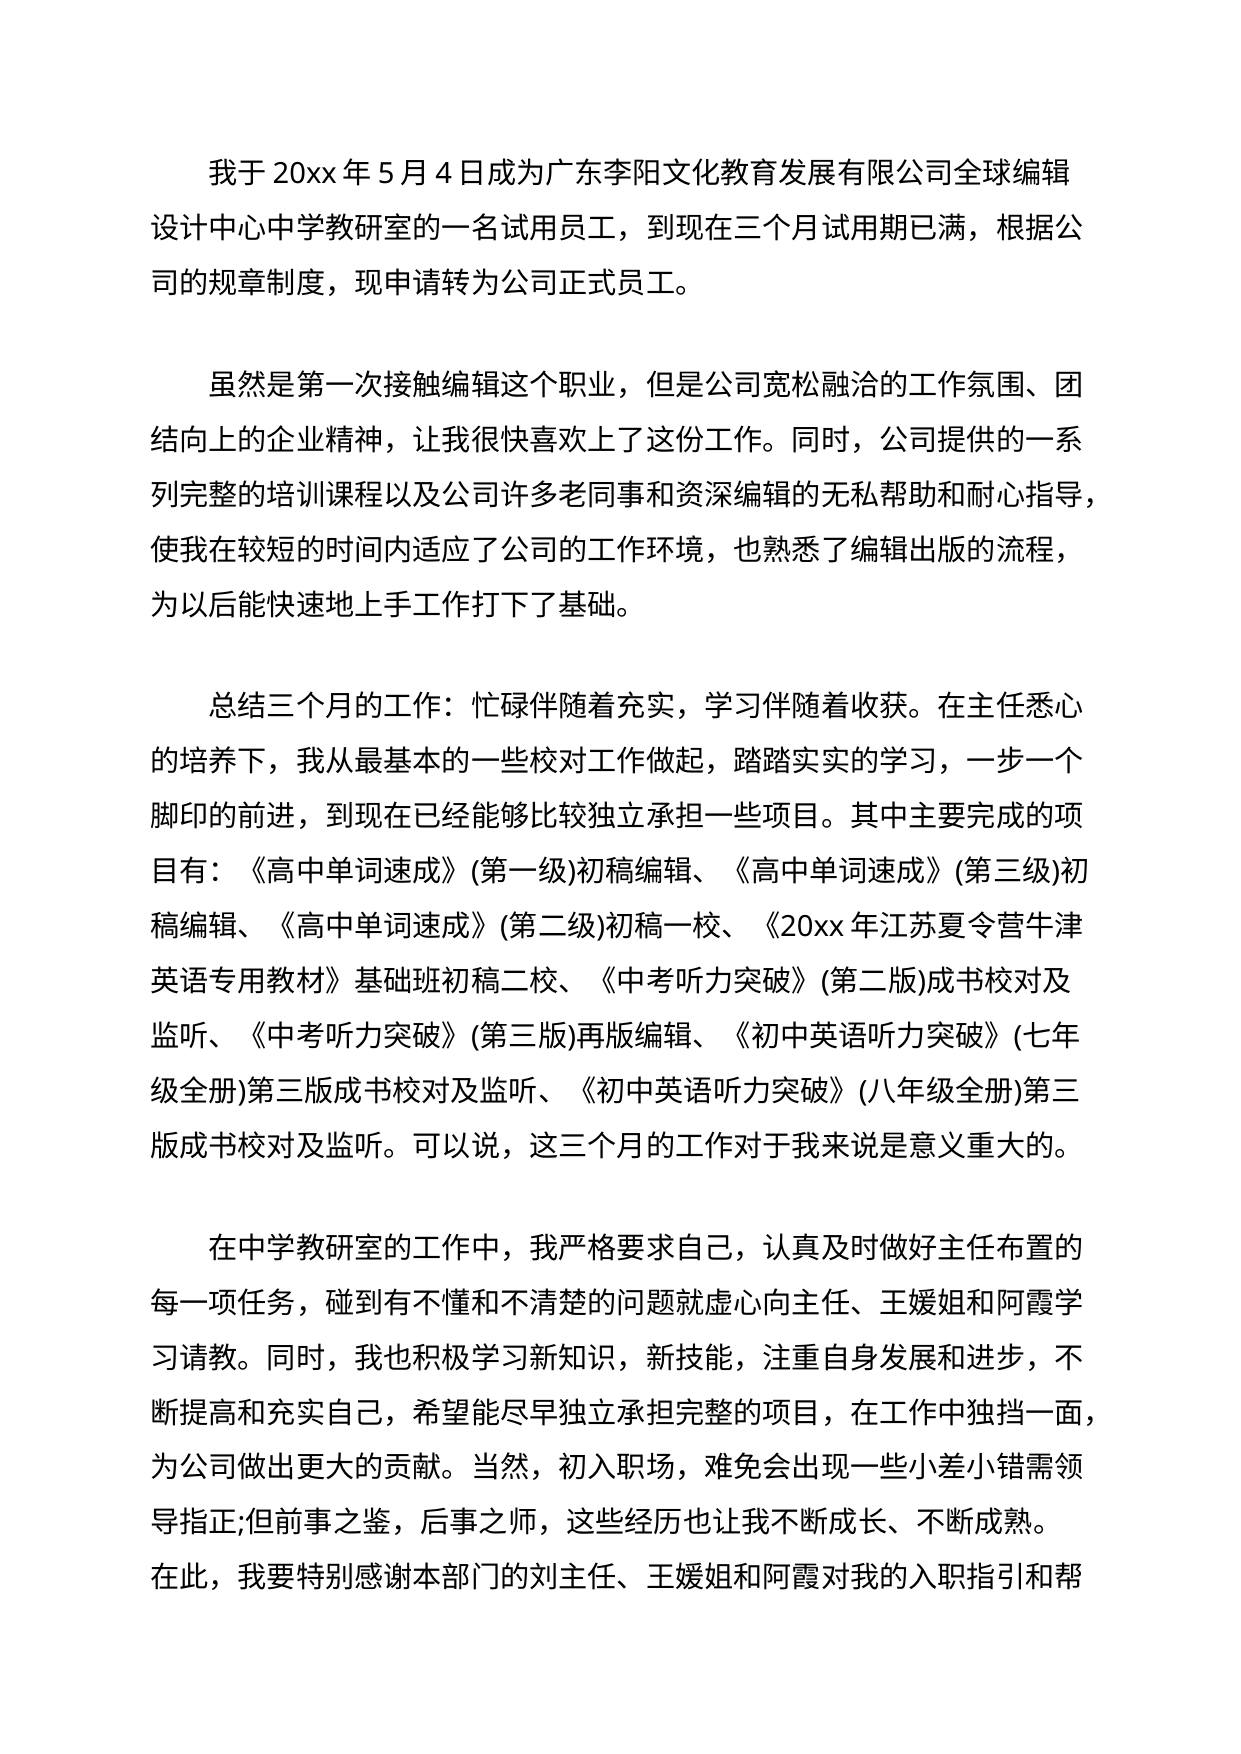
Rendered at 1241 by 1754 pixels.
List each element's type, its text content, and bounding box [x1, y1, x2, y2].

text 虽然是第一次接触编辑这个职业，但是公司宽松融洽的工作氛围、团结向上的企业精神，让我很快喜欢上了这份工作。同时，公司提供的一系列完整的培训课程以及公司许多老同事和资深编辑的无私帮助和耐心指导，使我在较短的时间内适应了公司的工作环境，也熟悉了编辑出版的流程，为以后能快速地上手工作打下了基础。 [150, 362, 1090, 623]
text 总结三个月的工作：忙碌伴随着充实，学习伴随着收获。在主任悉心的培养下，我从最基本的一些校对工作做起，踏踏实实的学习，一步一个脚印的前进，到现在已经能够比较独立承担一些项目。其中主要完成的项目有：《高中单词速成》(第一级)初稿编辑、《高中单词速成》(第三级)初稿编辑、《高中单词速成》(第二级)初稿一校、《20xx年江苏夏令营牛津英语专用教材》基础班初稿二校、《中考听力突破》(第二版)成书校对及监听、《中考听力突破》(第三版)再版编辑、《初中英语听力突破》(七年级全册)第三版成书校对及监听、《初中英语听力突破》(八年级全册)第三版成书校对及监听。可以说，这三个月的工作对于我来说是意义重大的。 [150, 683, 1090, 1165]
text 我于20xx年5月4日成为广东李阳文化教育发展有限公司全球编辑设计中心中学教研室的一名试用员工，到现在三个月试用期已满，根据公司的规章制度，现申请转为公司正式员工。 [150, 150, 1090, 302]
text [150, 1224, 1090, 1596]
